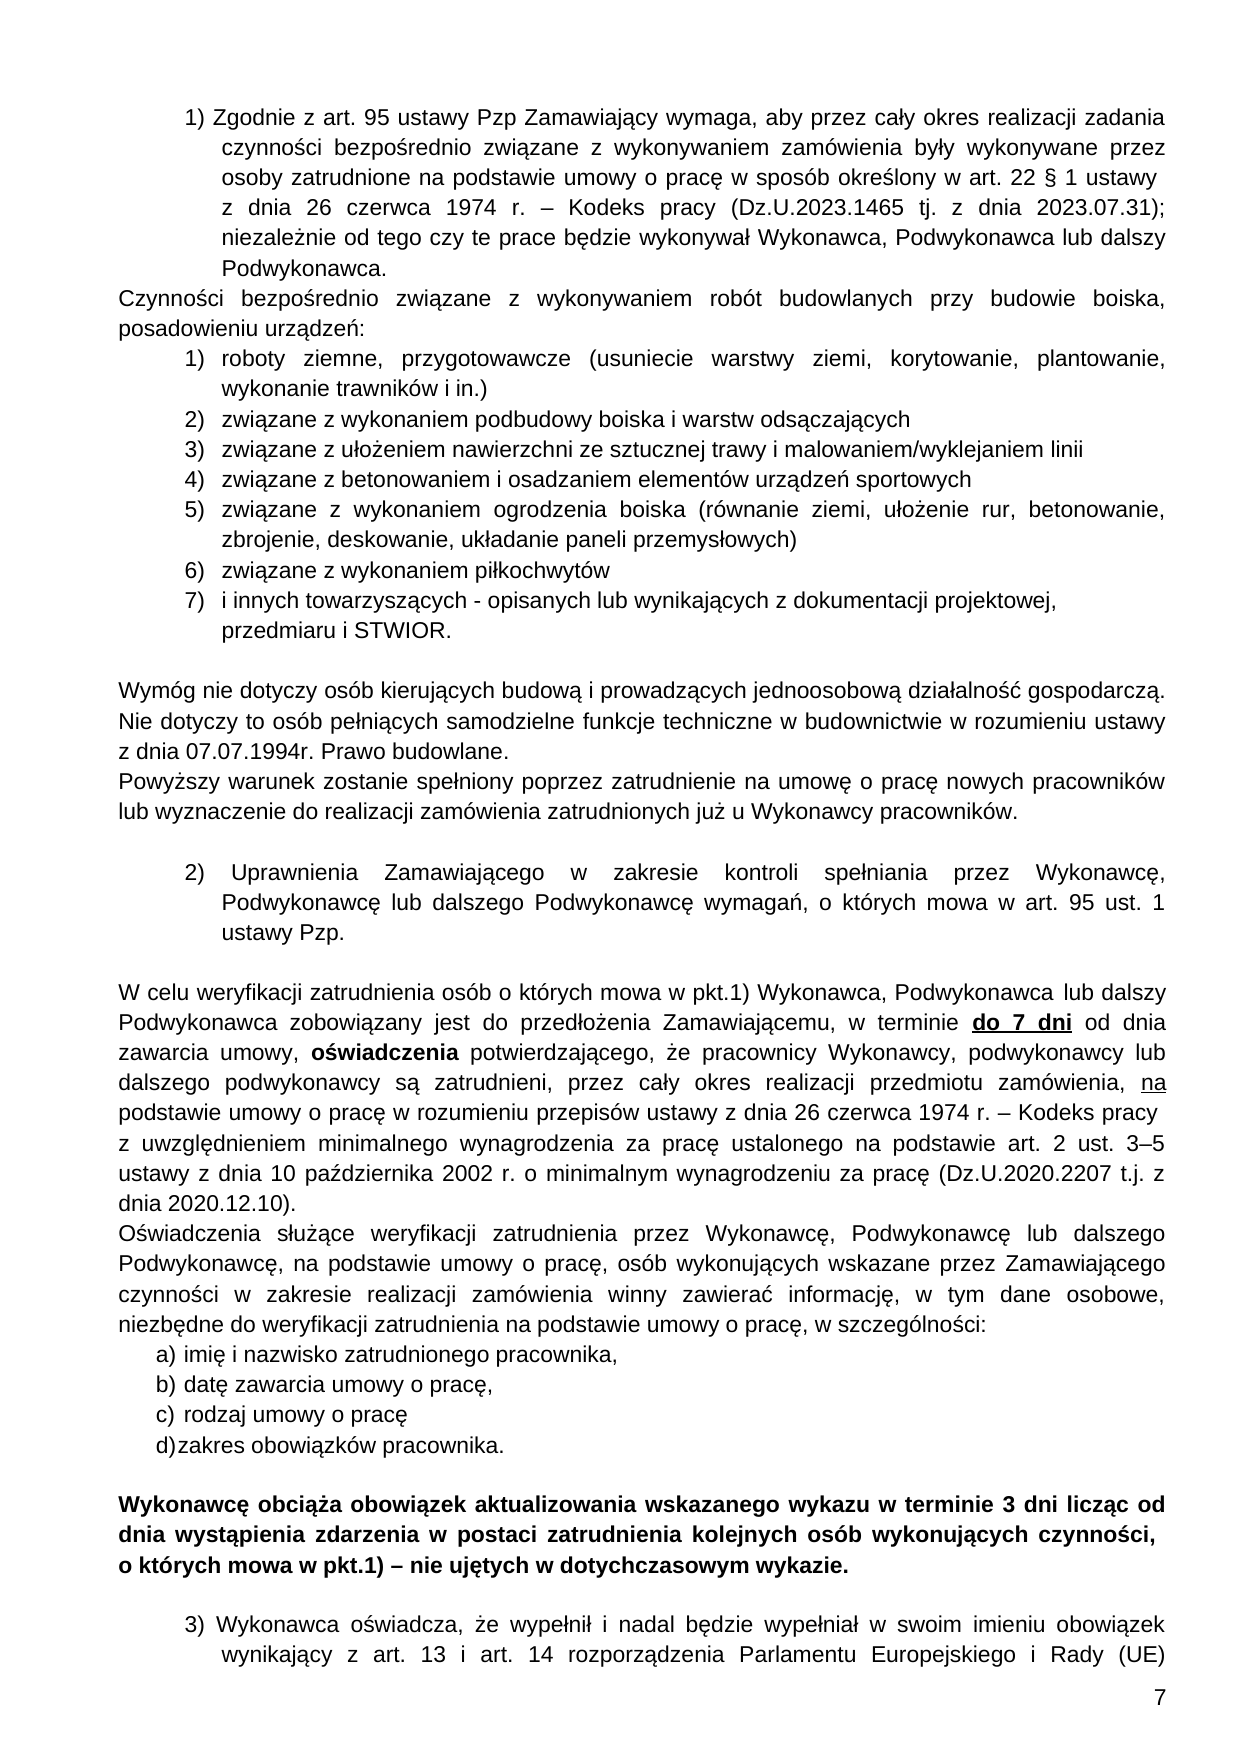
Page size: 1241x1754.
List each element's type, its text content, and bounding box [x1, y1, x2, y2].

text Oświadczenia służące weryfikacji zatrudnienia przez Wykonawcę, Podwykonawcę lub dalszego Podwykonawcę, na podstawie umowy o pracę, osób wykonujących wskazane przez Zamawiającego czynności w zakresie realizacji zamówienia winny zawierać informację, w tym dane osobowe, niezbędne do weryfikacji zatrudnienia na podstawie umowy o pracę, w szczególności: [118, 1220, 1166, 1337]
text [184, 1611, 1166, 1667]
list rodzaj umowy o pracę [156, 1401, 1166, 1428]
text 2) Uprawnienia Zamawiającego w zakresie kontroli spełniania przez Wykonawcę, Podwykonawcę lub dalszego Podwykonawcę wymagań, o których mowa w art. 95 ust. 1 ustawy Pzp. [184, 859, 1166, 945]
list roboty ziemne, przygotowawcze (usuniecie warstwy ziemi, korytowanie, plantowanie, wykonanie trawników i in.) [184, 345, 1166, 402]
list zakres obowiązków pracownika. [156, 1432, 1166, 1458]
text W celu weryfikacji zatrudnienia osób o których mowa w pkt.1) Wykonawca, Podwykonawca lub dalszy Podwykonawca zobowiązany jest do przedłożenia Zamawiającemu, w terminie do 7 dni od dnia zawarcia umowy, oświadczenia potwierdzającego, że pracownicy Wykonawcy, podwykonawcy lub dalszego podwykonawcy są zatrudnieni, przez cały okres realizacji przedmiotu zamówienia, na podstawie umowy o pracę w rozumieniu przepisów ustawy z dnia 26 czerwca 1974 r. – Kodeks pracy z uwzględnieniem minimalnego wynagrodzenia za pracę ustalonego na podstawie art. 2 ust. 3–5 ustawy z dnia 10 października 2002 r. o minimalnym wynagrodzeniu za pracę (Dz.U.2020.2207 t.j. z dnia 2020.12.10). [118, 978, 1166, 1216]
list związane z betonowaniem i osadzaniem elementów urządzeń sportowych [184, 466, 1166, 492]
list związane z wykonaniem ogrodzenia boiska (równanie ziemi, ułożenie rur, betonowanie, zbrojenie, deskowanie, układanie paneli przemysłowych) [184, 496, 1166, 553]
text Wymóg nie dotyczy osób kierujących budową i prowadzących jednoosobową działalność gospodarczą. Nie dotyczy to osób pełniących samodzielne funkcje techniczne w budownictwie w rozumieniu ustawy z dnia 07.07.1994r. Prawo budowlane. [118, 677, 1166, 764]
list imię i nazwisko zatrudnionego pracownika, [156, 1341, 1166, 1367]
text Powyższy warunek zostanie spełniony poprzez zatrudnienie na umowę o pracę nowych pracowników lub wyznaczenie do realizacji zamówienia zatrudnionych już u Wykonawcy pracowników. [118, 768, 1166, 824]
list związane z ułożeniem nawierzchni ze sztucznej trawy i malowaniem/wyklejaniem linii [184, 436, 1166, 462]
text Czynności bezpośrednio związane z wykonywaniem robót budowlanych przy budowie boiska, posadowieniu urządzeń: [118, 285, 1166, 341]
list związane z wykonaniem piłkochwytów [184, 557, 1166, 583]
list datę zawarcia umowy o pracę, [156, 1371, 1166, 1397]
text Wykonawcę obciąża obowiązek aktualizowania wskazanego wykazu w terminie 3 dni licząc od dnia wystąpienia zdarzenia w postaci zatrudnienia kolejnych osób wykonujących czynności, o których mowa w pkt.1) – nie ujętych w dotychczasowym wykazie. [118, 1491, 1166, 1578]
text 1) Zgodnie z art. 95 ustawy Pzp Zamawiający wymaga, aby przez cały okres realizacji zadania czynności bezpośrednio związane z wykonywaniem zamówienia były wykonywane przez osoby zatrudnione na podstawie umowy o pracę w sposób określony w art. 22 § 1 ustawy z dnia 26 czerwca 1974 r. – Kodeks pracy (Dz.U.2023.1465 tj. z dnia 2023.07.31); niezależnie od tego czy te prace będzie wykonywał Wykonawca, Podwykonawca lub dalszy Podwykonawca. [184, 103, 1166, 281]
list związane z wykonaniem podbudowy boiska i warstw odsączających [184, 406, 1166, 432]
list i innych towarzyszących - opisanych lub wynikających z dokumentacji projektowej, przedmiaru i STWIOR. [184, 587, 1166, 643]
